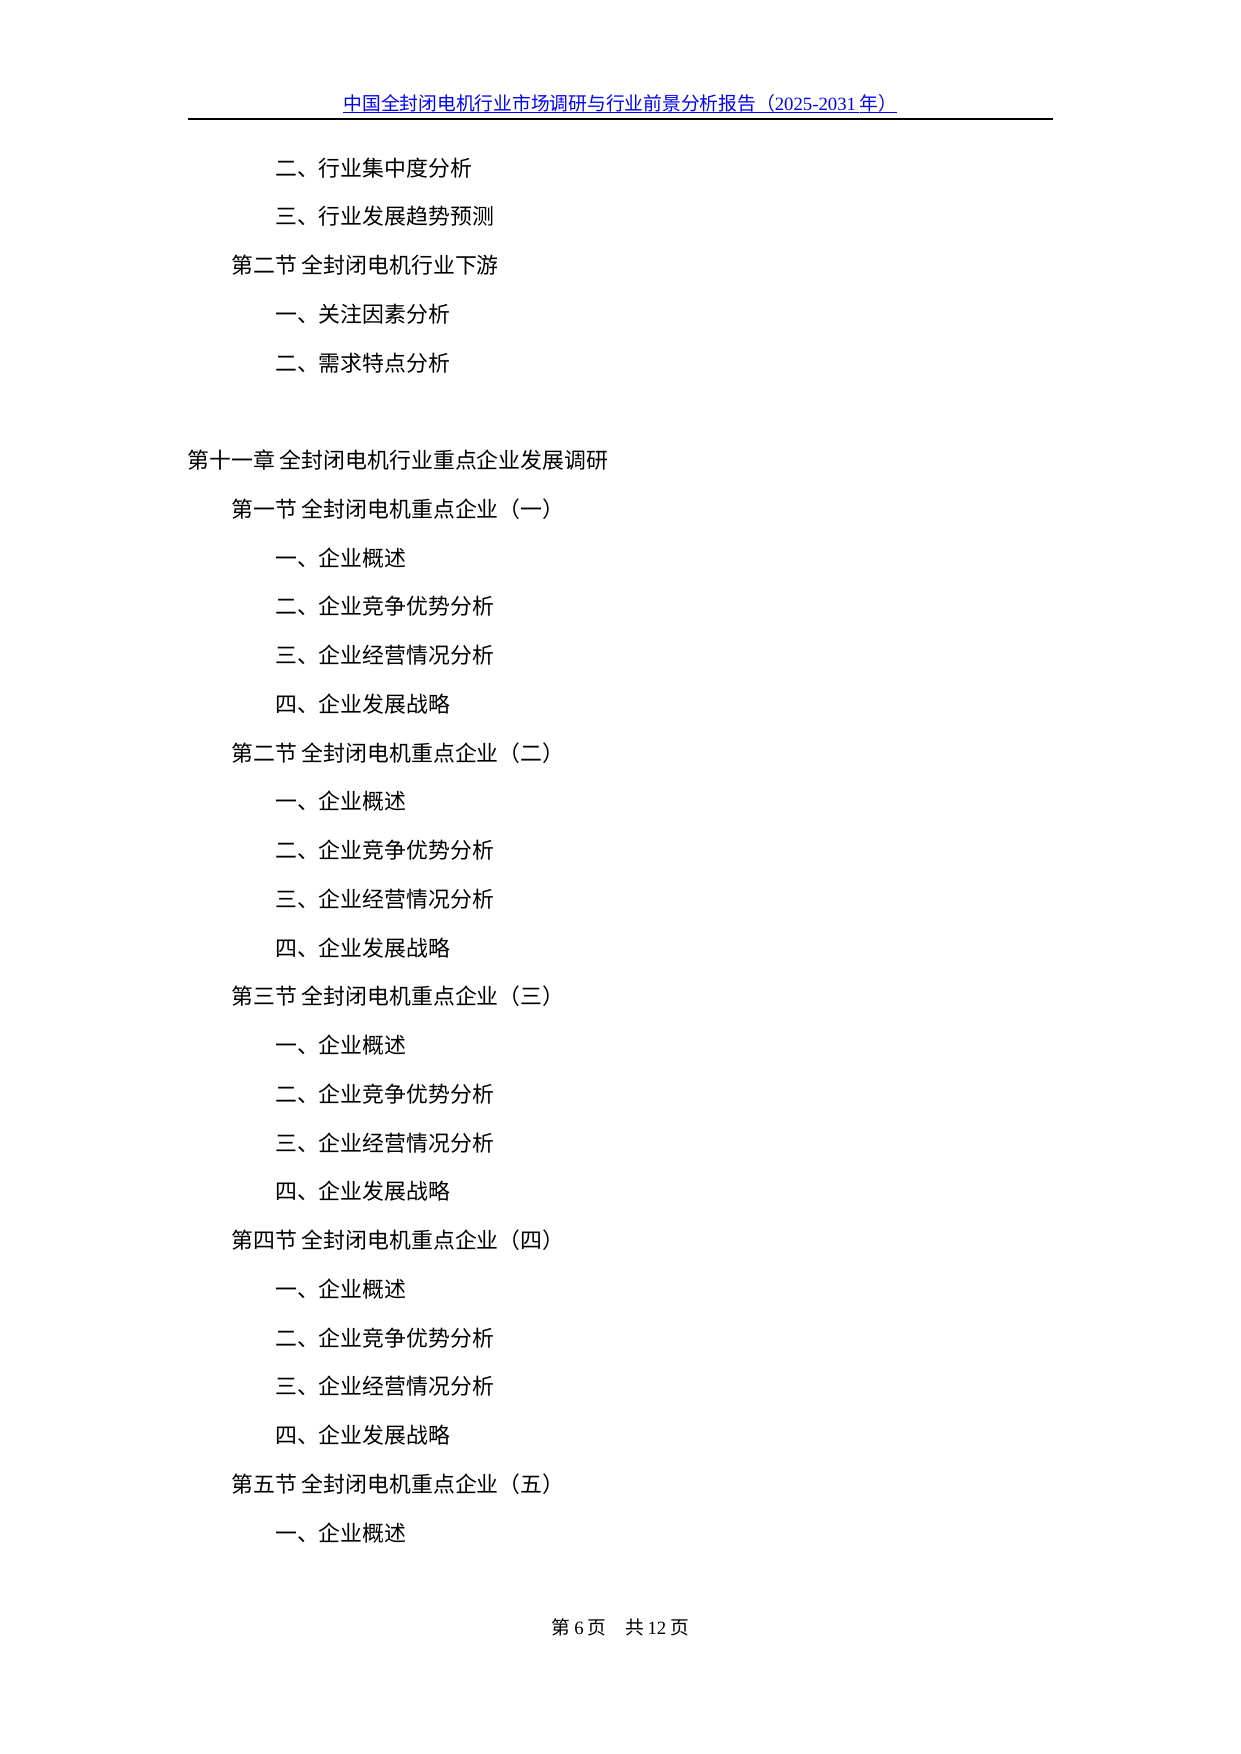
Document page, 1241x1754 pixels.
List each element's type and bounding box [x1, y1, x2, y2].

text [187, 150, 1053, 1548]
